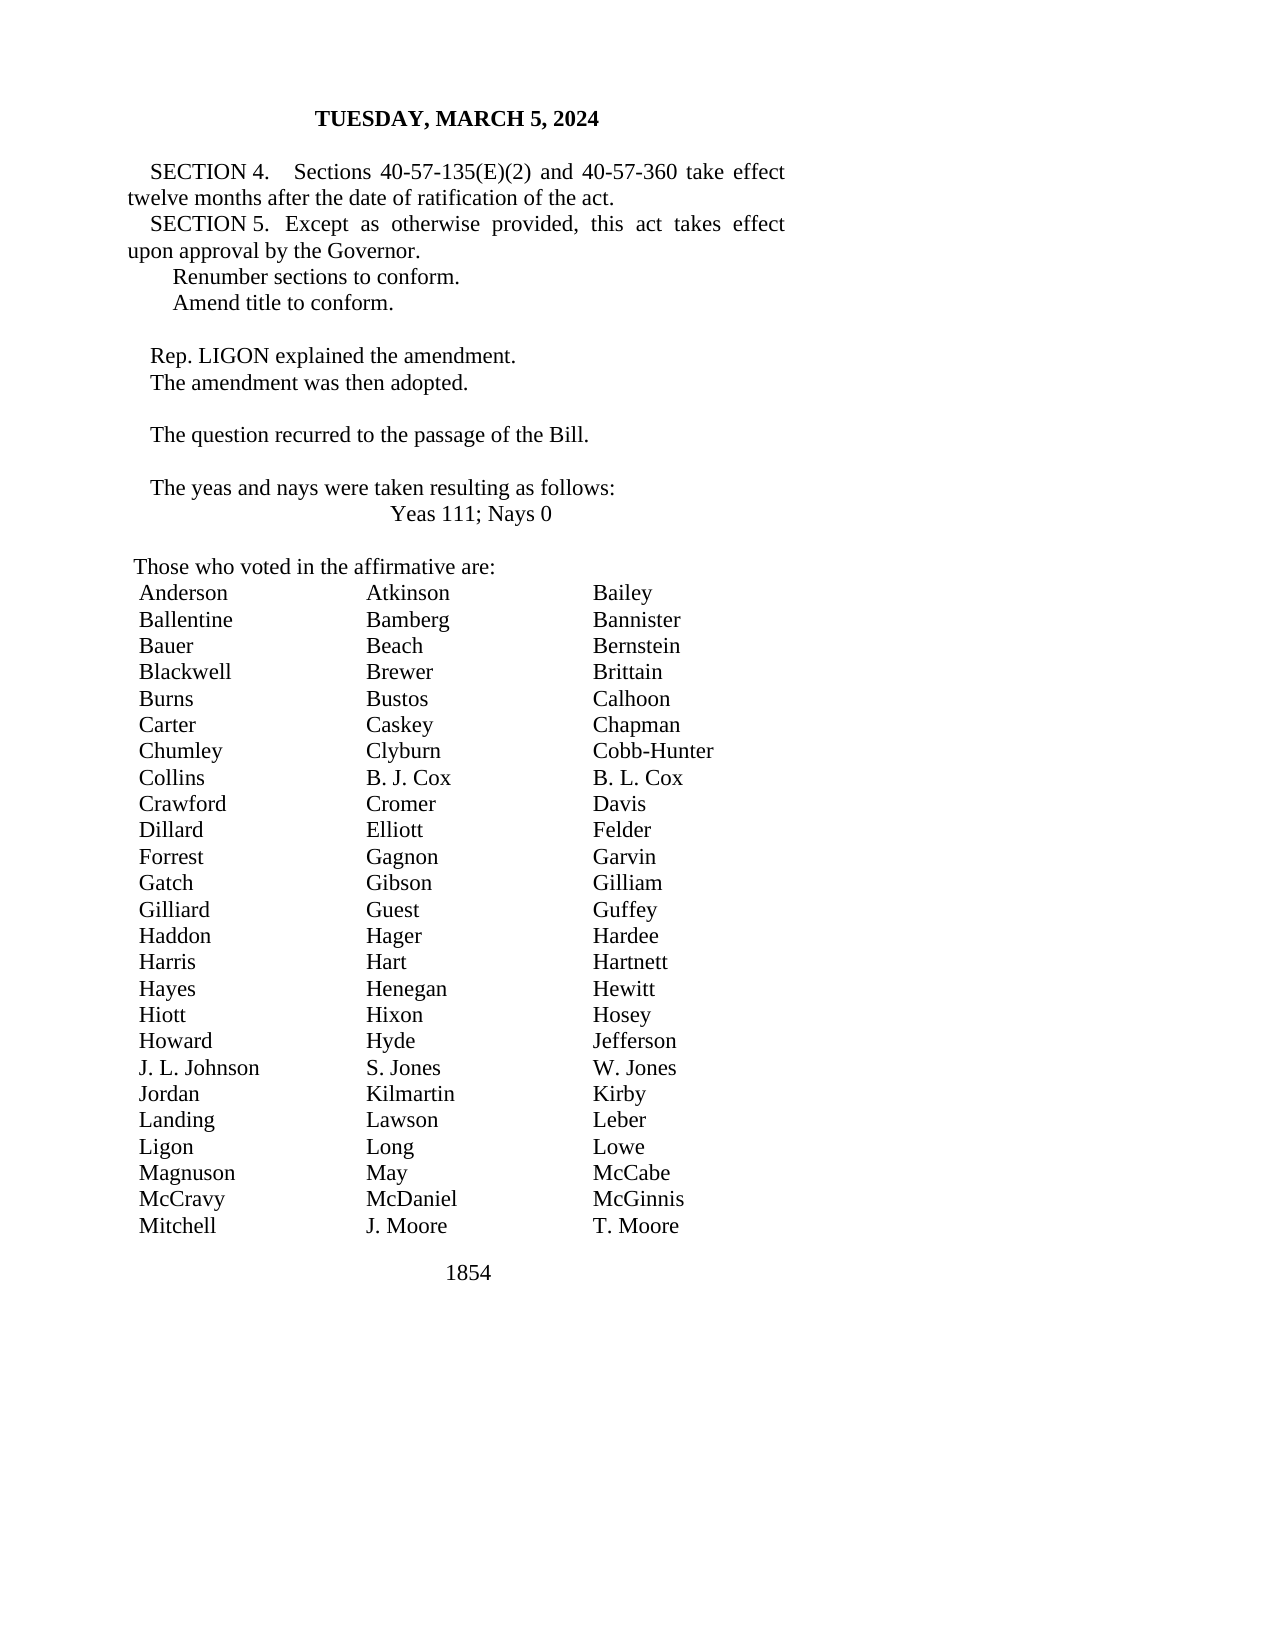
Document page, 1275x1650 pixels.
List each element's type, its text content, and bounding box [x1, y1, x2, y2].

table_cell Beach [355, 632, 581, 658]
table_cell Hosey [581, 1001, 808, 1027]
table_cell Howard [128, 1028, 354, 1054]
table_cell Brewer [355, 659, 581, 685]
table_cell Brittain [581, 659, 808, 685]
table_cell Forrest [128, 843, 354, 869]
table_cell Davis [581, 790, 808, 817]
table_cell McGinnis [581, 1186, 808, 1212]
table_cell May [355, 1159, 581, 1186]
text The yeas and nays were taken resulting as follows: [127, 474, 786, 500]
table_cell Ballentine [128, 606, 354, 632]
text The amendment was then adopted. [127, 368, 786, 395]
table_header Atkinson [355, 579, 581, 606]
table_cell Clyburn [355, 738, 581, 764]
table_cell Bannister [581, 606, 808, 632]
text SECTION 5. Except as otherwise provided, this act takes effect upon approval by the Governor. [127, 210, 786, 263]
table_cell J. Moore [355, 1212, 581, 1238]
table_cell B. L. Cox [581, 764, 808, 790]
table_cell McCravy [128, 1186, 354, 1212]
table_cell Kilmartin [355, 1080, 581, 1106]
table_cell Lawson [355, 1106, 581, 1133]
table_cell Magnuson [128, 1159, 354, 1186]
text The question recurred to the passage of the Bill. [127, 421, 786, 448]
table_cell Carter [128, 711, 354, 737]
table_cell S. Jones [355, 1054, 581, 1080]
table_cell Calhoon [581, 685, 808, 711]
table_cell Harris [128, 948, 354, 975]
table_cell Cobb-Hunter [581, 738, 808, 764]
table_header Bailey [581, 579, 808, 606]
table_cell Hyde [355, 1028, 581, 1054]
title Amend title to conform. [150, 289, 786, 316]
table_cell Dillard [128, 817, 354, 843]
text Yeas 111; Nays 0 [127, 500, 786, 527]
table_cell Guest [355, 896, 581, 922]
table_cell Cromer [355, 790, 581, 817]
table_cell Hager [355, 922, 581, 948]
table_cell Chapman [581, 711, 808, 737]
table_cell T. Moore [581, 1212, 808, 1238]
table_cell Jordan [128, 1080, 354, 1106]
table_cell Haddon [128, 922, 354, 948]
table_cell Henegan [355, 975, 581, 1001]
text Those who voted in the affirmative are: [127, 553, 786, 579]
table_cell Bauer [128, 632, 354, 658]
table_cell W. Jones [581, 1054, 808, 1080]
table_cell Guffey [581, 896, 808, 922]
table_cell Hixon [355, 1001, 581, 1027]
table_cell Leber [581, 1106, 808, 1133]
table_cell J. L. Johnson [128, 1054, 354, 1080]
table_cell Gagnon [355, 843, 581, 869]
text Rep. LIGON explained the amendment. [127, 342, 786, 368]
table_cell Chumley [128, 738, 354, 764]
table_cell Gibson [355, 869, 581, 896]
table_cell Garvin [581, 843, 808, 869]
table_cell Hartnett [581, 948, 808, 975]
table_cell Mitchell [128, 1212, 354, 1238]
table_cell Burns [128, 685, 354, 711]
table_cell Elliott [355, 817, 581, 843]
table_cell Crawford [128, 790, 354, 817]
table_cell McCabe [581, 1159, 808, 1186]
text Renumber sections to conform. [150, 263, 786, 289]
table_cell Hewitt [581, 975, 808, 1001]
table_cell Gilliard [128, 896, 354, 922]
table_cell Collins [128, 764, 354, 790]
table_cell Felder [581, 817, 808, 843]
table_cell Lowe [581, 1133, 808, 1159]
table_cell Ligon [128, 1133, 354, 1159]
table_cell Hardee [581, 922, 808, 948]
table_cell Hayes [128, 975, 354, 1001]
table_cell Blackwell [128, 659, 354, 685]
text SECTION 4. Sections 40-57-135(E)(2) and 40-57-360 take effect twelve months after the date of ratification of the act. [127, 158, 786, 210]
table_cell McDaniel [355, 1186, 581, 1212]
table_cell Bamberg [355, 606, 581, 632]
table_cell B. J. Cox [355, 764, 581, 790]
table_cell Gatch [128, 869, 354, 896]
table_cell Jefferson [581, 1028, 808, 1054]
table_cell Hiott [128, 1001, 354, 1027]
table_cell Landing [128, 1106, 354, 1133]
table_cell Kirby [581, 1080, 808, 1106]
table_cell Hart [355, 948, 581, 975]
table_header Anderson [128, 579, 354, 606]
table_cell Bernstein [581, 632, 808, 658]
table_cell Long [355, 1133, 581, 1159]
table_cell Caskey [355, 711, 581, 737]
table_cell Gilliam [581, 869, 808, 896]
table_cell Bustos [355, 685, 581, 711]
